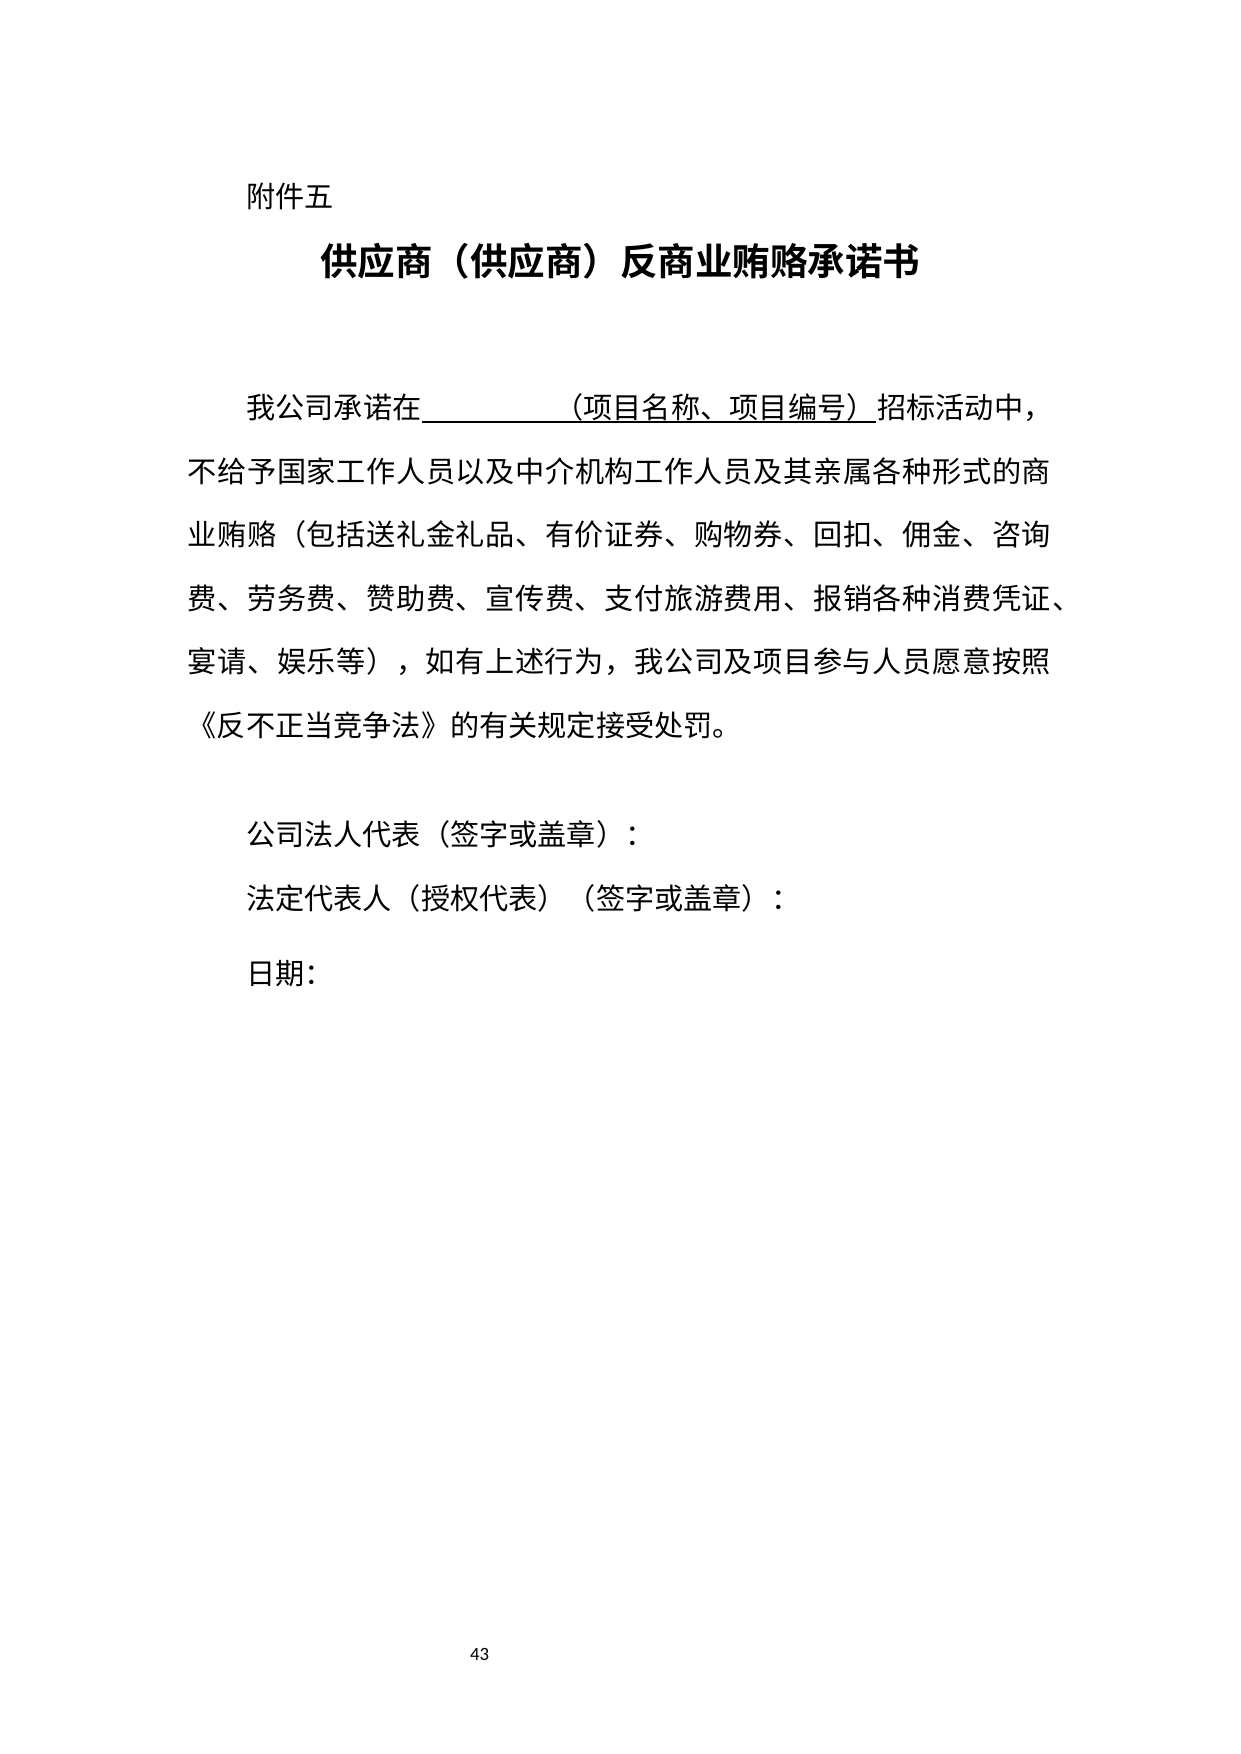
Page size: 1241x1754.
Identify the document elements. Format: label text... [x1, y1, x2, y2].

text 公司法人代表（签字或盖章）： [187, 812, 1053, 854]
text 法定代表人（授权代表）（签字或盖章）： [187, 875, 1053, 918]
text 我公司承诺在 （项目名称、项目编号）招标活动中，不给予国家工作人员以及中介机构工作人员及其亲属各种形式的商业贿赂（包括送礼金礼品、有价证券、购物券、回扣、佣金、咨询费、劳务费、赞助费、宣传费、支付旅游费用、报销各种消费凭证、宴请、娱乐等），如有上述行为，我公司及项目参与人员愿意按照《反不正当竞争法》的有关规定接受处罚。 [187, 385, 1053, 744]
text 日期： [187, 939, 1053, 1004]
text 供应商（供应商）反商业贿赂承诺书 [187, 227, 1053, 292]
text 附件五 [187, 162, 1053, 227]
